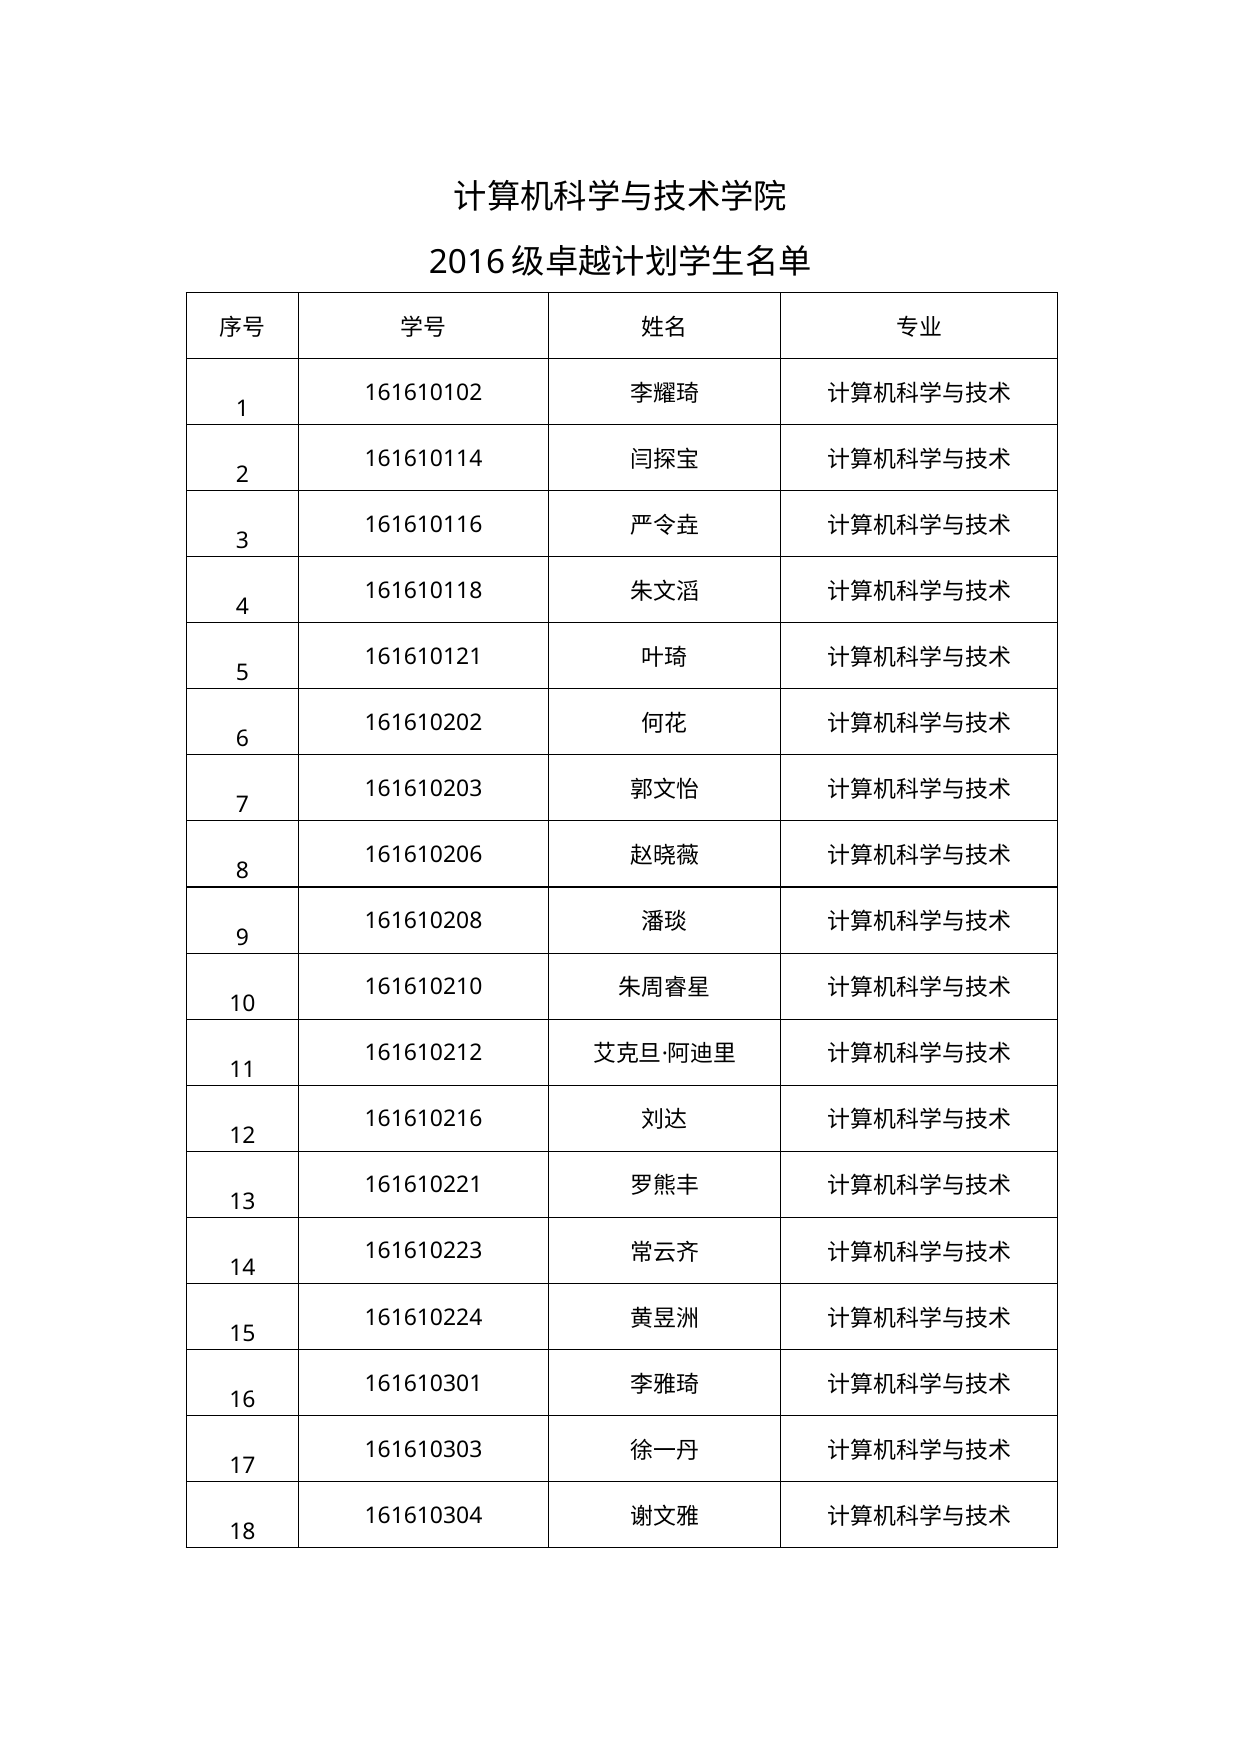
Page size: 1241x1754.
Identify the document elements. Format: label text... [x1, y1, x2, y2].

table_cell 161610118 [299, 557, 548, 622]
table_cell 3 [187, 491, 298, 556]
table_cell 计算机科学与技术 [781, 1086, 1057, 1151]
table_cell 161610303 [299, 1416, 548, 1481]
table_cell 罗熊丰 [549, 1152, 780, 1217]
table_cell 161610304 [299, 1482, 548, 1547]
table_cell 15 [187, 1284, 298, 1349]
table_header 姓名 [549, 293, 780, 358]
table_cell 计算机科学与技术 [781, 1152, 1057, 1217]
table_cell 计算机科学与技术 [781, 557, 1057, 622]
table_cell 7 [187, 755, 298, 820]
table_cell 计算机科学与技术 [781, 1482, 1057, 1547]
text 计算机科学与技术学院 [187, 162, 1053, 227]
table_cell 计算机科学与技术 [781, 755, 1057, 820]
table_cell 161610202 [299, 689, 548, 754]
table_cell 计算机科学与技术 [781, 1284, 1057, 1349]
table_cell 李耀琦 [549, 359, 780, 424]
table_cell 何花 [549, 689, 780, 754]
table_cell 严令垚 [549, 491, 780, 556]
table_cell 朱周睿星 [549, 954, 780, 1018]
table_header 专业 [781, 293, 1057, 358]
table_cell 常云齐 [549, 1218, 780, 1283]
table_cell 12 [187, 1086, 298, 1151]
table_cell 11 [187, 1020, 298, 1084]
table_cell 161610301 [299, 1350, 548, 1415]
table_cell 9 [187, 888, 298, 952]
table_cell 赵晓薇 [549, 821, 780, 886]
table_cell 8 [187, 821, 298, 886]
table_cell 16 [187, 1350, 298, 1415]
table_cell 6 [187, 689, 298, 754]
table_cell 161610121 [299, 623, 548, 688]
table_cell 叶琦 [549, 623, 780, 688]
table_cell 计算机科学与技术 [781, 888, 1057, 952]
table_cell 计算机科学与技术 [781, 1350, 1057, 1415]
table_cell 李雅琦 [549, 1350, 780, 1415]
table_cell 161610224 [299, 1284, 548, 1349]
table_cell 5 [187, 623, 298, 688]
table_header 序号 [187, 293, 298, 358]
table_cell 郭文怡 [549, 755, 780, 820]
table_cell 计算机科学与技术 [781, 1218, 1057, 1283]
table_cell 计算机科学与技术 [781, 623, 1057, 688]
table_cell 计算机科学与技术 [781, 491, 1057, 556]
table_cell 潘琰 [549, 888, 780, 952]
table_cell 18 [187, 1482, 298, 1547]
table_cell 161610212 [299, 1020, 548, 1084]
table_cell 艾克旦·阿迪里 [549, 1020, 780, 1084]
text 2016级卓越计划学生名单 [187, 227, 1053, 292]
table_cell 谢文雅 [549, 1482, 780, 1547]
table_cell 闫探宝 [549, 425, 780, 490]
table_cell 10 [187, 954, 298, 1018]
table_cell 计算机科学与技术 [781, 1020, 1057, 1084]
table_cell 13 [187, 1152, 298, 1217]
table_cell 计算机科学与技术 [781, 1416, 1057, 1481]
table_cell 计算机科学与技术 [781, 425, 1057, 490]
table_cell 计算机科学与技术 [781, 954, 1057, 1018]
table_cell 161610221 [299, 1152, 548, 1217]
table_cell 计算机科学与技术 [781, 821, 1057, 886]
table_cell 1 [187, 359, 298, 424]
table_cell 161610206 [299, 821, 548, 886]
table_cell 161610116 [299, 491, 548, 556]
table_cell 朱文滔 [549, 557, 780, 622]
table_cell 161610223 [299, 1218, 548, 1283]
table_cell 161610208 [299, 888, 548, 952]
table_cell 161610210 [299, 954, 548, 1018]
table_cell 161610216 [299, 1086, 548, 1151]
table_cell 计算机科学与技术 [781, 359, 1057, 424]
table_cell 徐一丹 [549, 1416, 780, 1481]
table_cell 计算机科学与技术 [781, 689, 1057, 754]
table_cell 4 [187, 557, 298, 622]
table_cell 刘达 [549, 1086, 780, 1151]
table_cell 黄昱洲 [549, 1284, 780, 1349]
table_header 学号 [299, 293, 548, 358]
table_cell 161610114 [299, 425, 548, 490]
table_cell 14 [187, 1218, 298, 1283]
table_cell 17 [187, 1416, 298, 1481]
table_cell 161610203 [299, 755, 548, 820]
table_cell 2 [187, 425, 298, 490]
table_cell 161610102 [299, 359, 548, 424]
